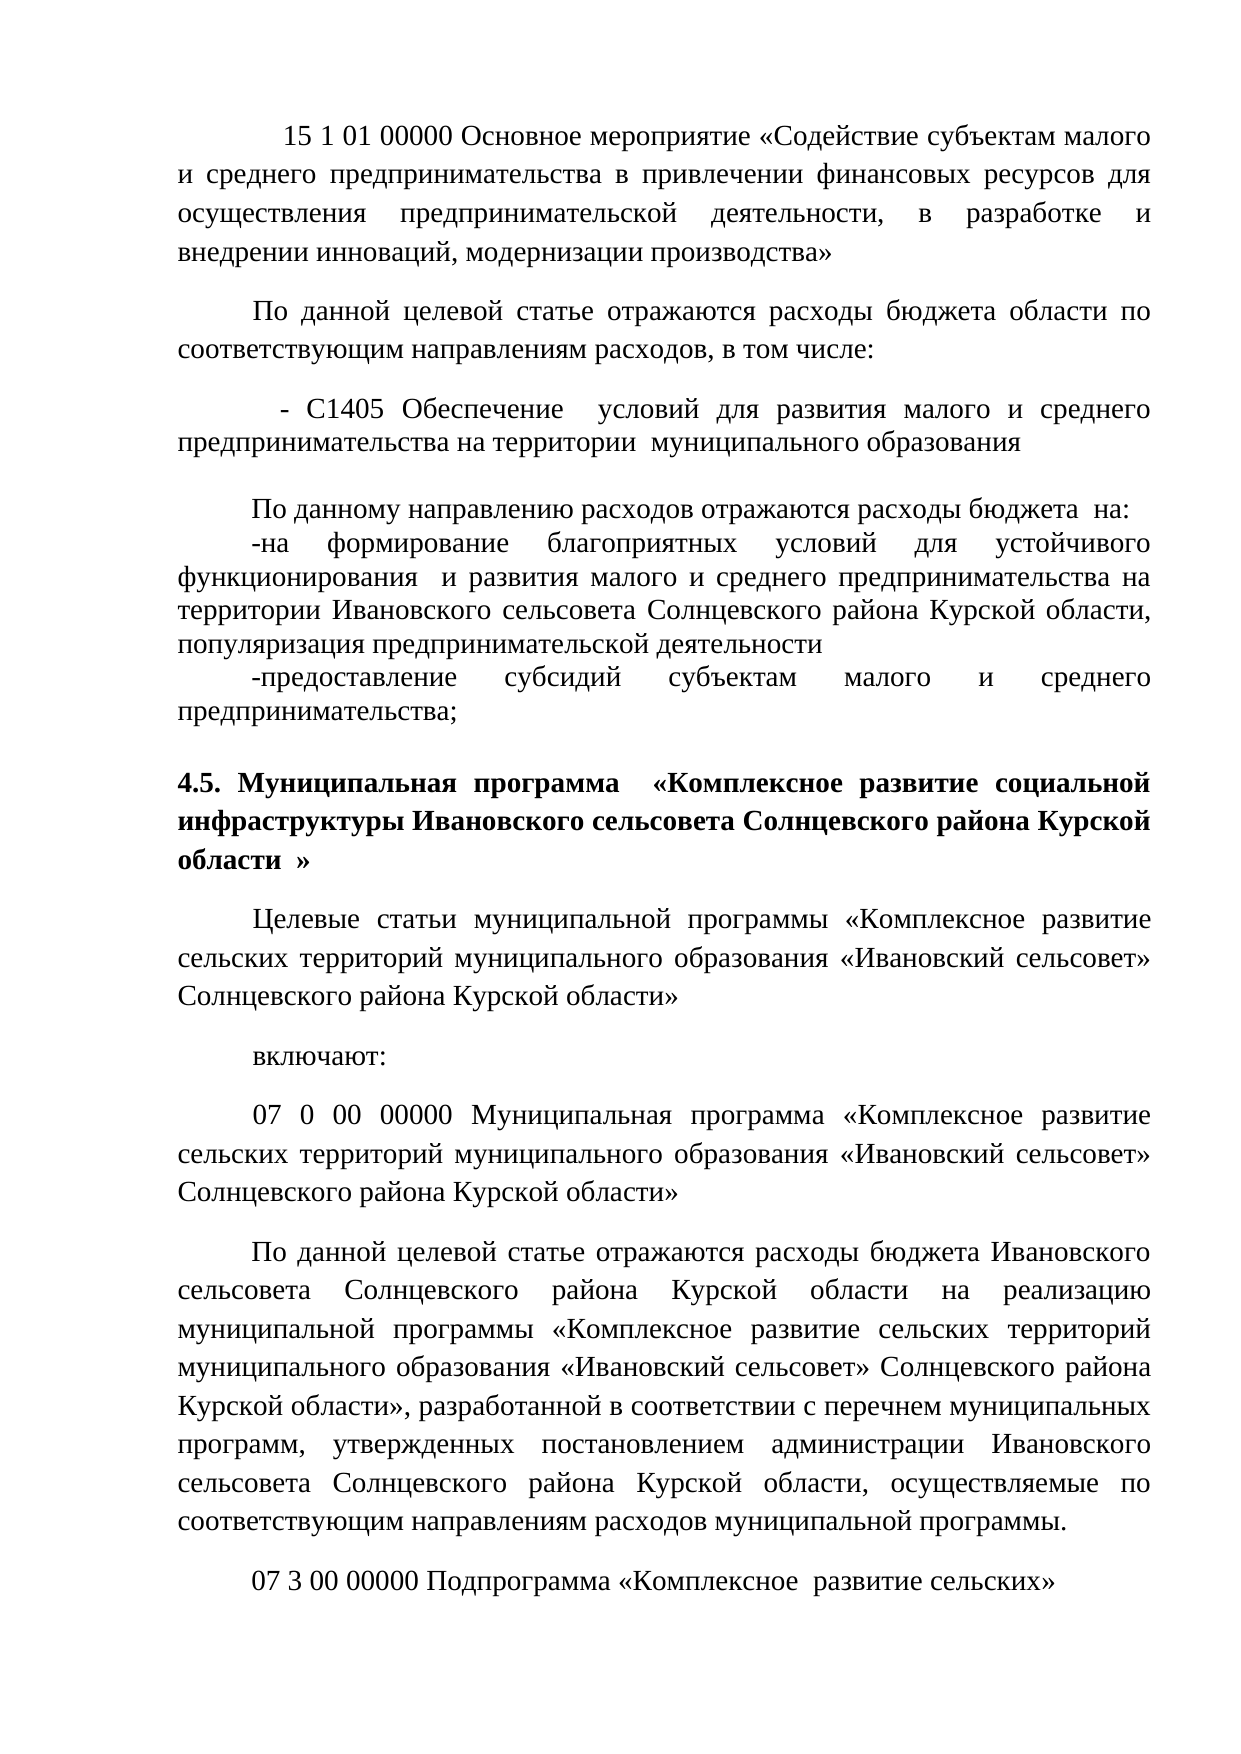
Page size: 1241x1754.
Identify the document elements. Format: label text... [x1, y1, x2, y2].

text Целевые статьи муниципальной программы «Комплексное развитие сельских территорий муниципального образования «Ивановский сельсовет» Солнцевского района Курской области» [177, 901, 1152, 1012]
text По данному направлению расходов отражаются расходы бюджета на: [177, 492, 1152, 525]
text -на формирование благоприятных условий для устойчивого функционирования и развития малого и среднего предпринимательства на территории Ивановского сельсовета Солнцевского района Курской области, популяризация предпринимательской деятельности [177, 525, 1152, 659]
text 4.5. Муниципальная программа «Комплексное развитие социальной инфраструктуры Ивановского сельсовета Солнцевского района Курской области » [177, 765, 1152, 876]
text 07 3 00 00000 Подпрограмма «Комплексное развитие сельских» [177, 1563, 1152, 1596]
text -предоставление субсидий субъектам малого и среднего предпринимательства; [177, 659, 1152, 726]
text 07 0 00 00000 Муниципальная программа «Комплексное развитие сельских территорий муниципального образования «Ивановский сельсовет» Солнцевского района Курской области» [177, 1097, 1152, 1208]
text По данной целевой статье отражаются расходы бюджета области по соответствующим направлениям расходов, в том числе: [177, 293, 1152, 365]
text включают: [177, 1038, 1152, 1071]
text - С1405 Обеспечение условий для развития малого и среднего предпринимательства на территории муниципального образования [177, 391, 1152, 458]
text 15 1 01 00000 Основное мероприятие «Содействие субъектам малого и среднего предпринимательства в привлечении финансовых ресурсов для осуществления предпринимательской деятельности, в разработке и внедрении инноваций, модернизации производства» [177, 118, 1152, 267]
text По данной целевой статье отражаются расходы бюджета Ивановского сельсовета Солнцевского района Курской области на реализацию муниципальной программы «Комплексное развитие сельских территорий муниципального образования «Ивановский сельсовет» Солнцевского района Курской области», разработанной в соответствии с перечнем муниципальных программ, утвержденных постановлением администрации Ивановского сельсовета Солнцевского района Курской области, осуществляемые по соответствующим направлениям расходов муниципальной программы. [177, 1234, 1152, 1537]
